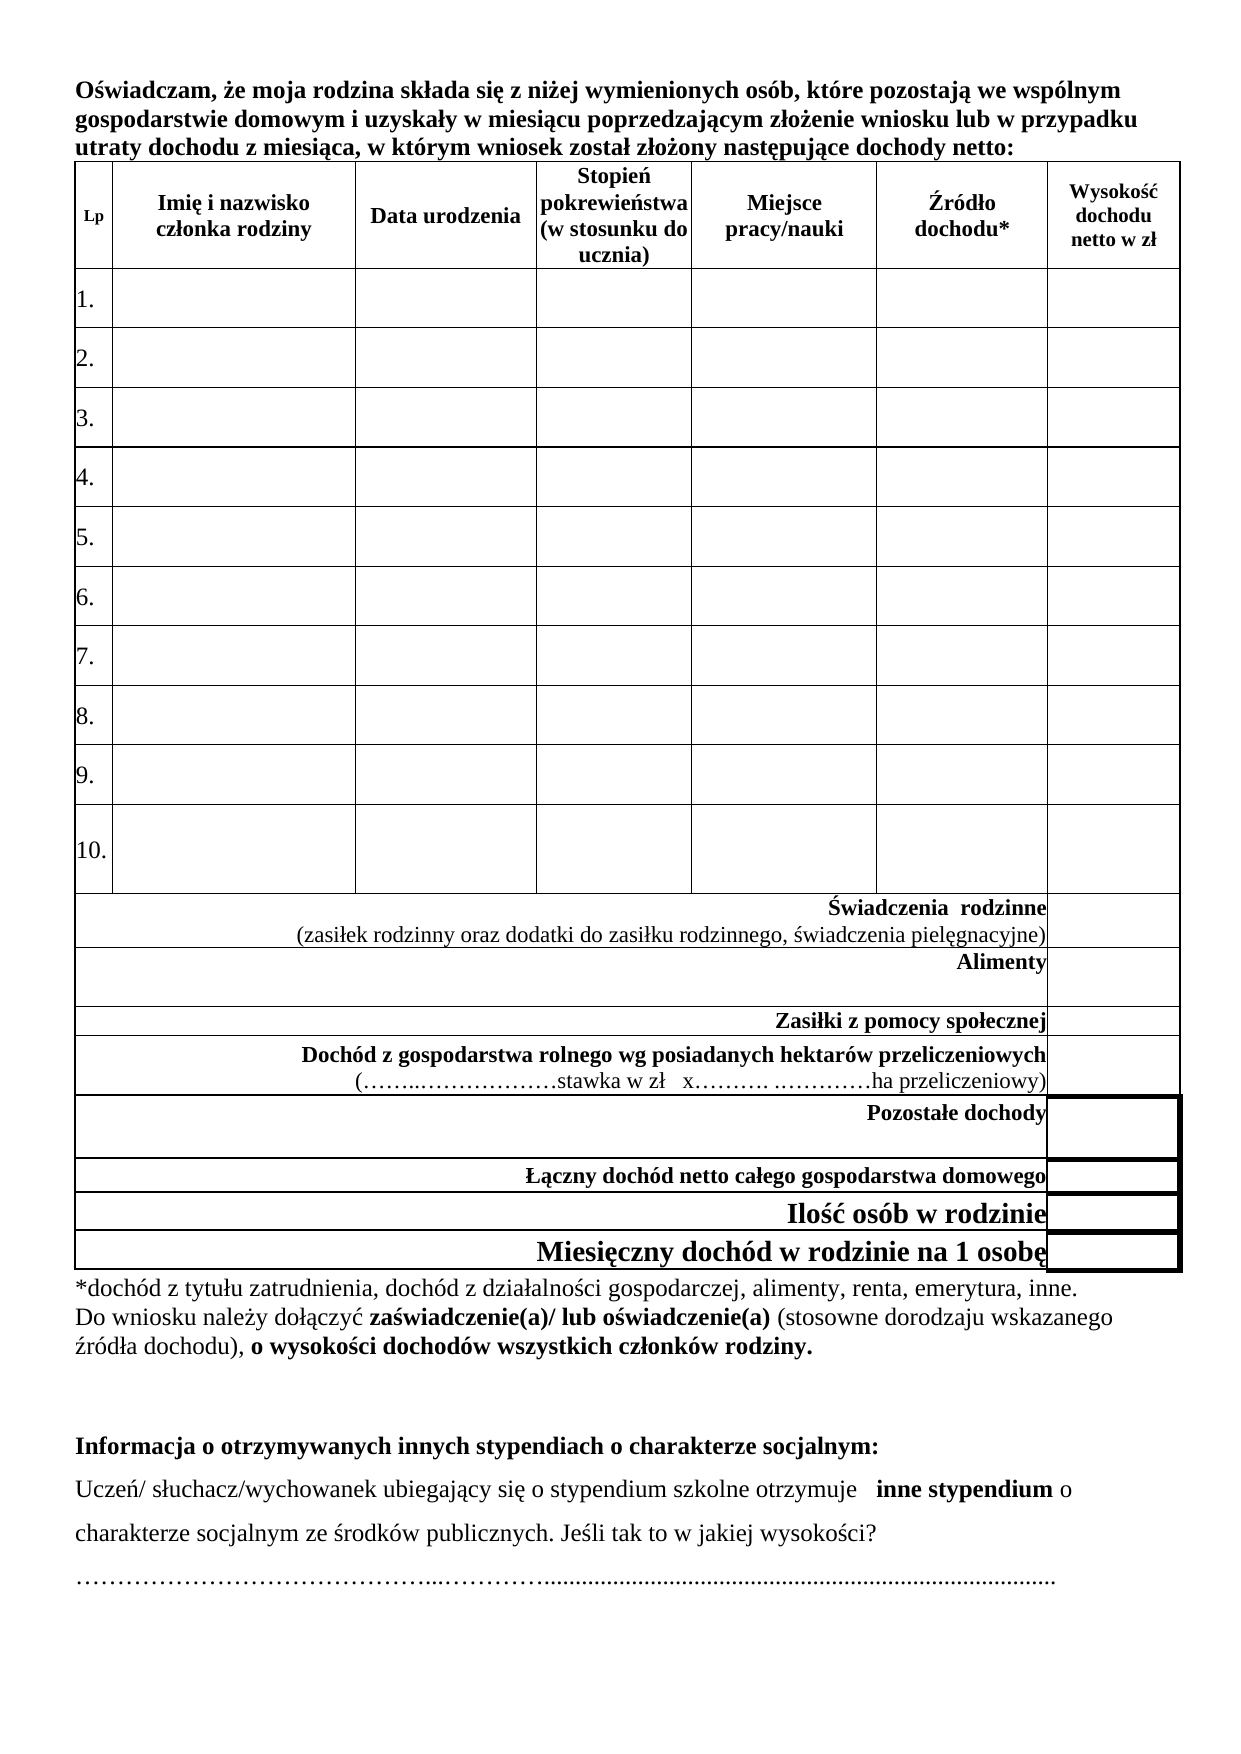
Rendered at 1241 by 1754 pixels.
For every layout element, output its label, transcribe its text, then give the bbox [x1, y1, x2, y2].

table_cell [113, 448, 355, 506]
table_header Imię i nazwisko członka rodziny [113, 162, 355, 268]
table_cell [356, 448, 536, 506]
table_cell [1048, 1235, 1177, 1268]
table_cell [1048, 388, 1179, 446]
table_cell [356, 269, 536, 327]
table_cell [877, 448, 1047, 506]
table_cell 4. [76, 448, 112, 506]
table_cell [113, 567, 355, 625]
table_cell [1048, 805, 1179, 893]
table_cell 7. [76, 626, 112, 685]
table_cell 6. [76, 567, 112, 625]
table_cell Miesięczny dochód w rodzinie na 1 osobę [76, 1231, 1046, 1268]
table_cell [356, 567, 536, 625]
table_header Data urodzenia [356, 162, 536, 268]
table_cell [692, 805, 876, 893]
table_cell 5. [76, 507, 112, 566]
text Uczeń/ słuchacz/wychowanek ubiegający się o stypendium szkolne otrzymuje inne stypendium o charakterze socjalnym ze środków publicznych. Jeśli tak to w jakiej wysokości? ……………………………………...………….................................................................................. [75, 1474, 1165, 1589]
table_cell 10. [76, 805, 112, 893]
table_cell [1048, 1036, 1179, 1094]
table_cell [692, 567, 876, 625]
table_cell [692, 388, 876, 446]
table_cell [537, 626, 691, 685]
table_cell [356, 328, 536, 387]
table_cell [877, 567, 1047, 625]
text *dochód z tytułu zatrudnienia, dochód z działalności gospodarczej, alimenty, renta, emerytura, inne. [75, 1273, 1165, 1302]
table_cell [692, 269, 876, 327]
table_cell [877, 269, 1047, 327]
table_cell [537, 567, 691, 625]
table_cell [356, 507, 536, 566]
table_cell [1048, 328, 1179, 387]
table_cell [537, 805, 691, 893]
table_cell [113, 507, 355, 566]
table_cell [1048, 626, 1179, 685]
table_cell [1048, 948, 1179, 1006]
table_cell [113, 328, 355, 387]
table_cell [113, 805, 355, 893]
table_cell [692, 745, 876, 804]
table_cell [537, 448, 691, 506]
table_cell [113, 388, 355, 446]
table_cell [692, 328, 876, 387]
table_cell [537, 269, 691, 327]
table_cell [356, 745, 536, 804]
table_cell Świadczenia rodzinne (zasiłek rodzinny oraz dodatki do zasiłku rodzinnego, świadczenia pielęgnacyjne) [76, 894, 1047, 947]
table_header Stopień pokrewieństwa(w stosunku do ucznia) [537, 162, 691, 268]
table_cell [356, 686, 536, 744]
table_cell [1048, 269, 1179, 327]
table_cell 1. [76, 269, 112, 327]
table_cell Łączny dochód netto całego gospodarstwa domowego [76, 1159, 1046, 1191]
table_cell [537, 328, 691, 387]
table_cell [877, 745, 1047, 804]
table_cell 2. [76, 328, 112, 387]
table_cell [1048, 745, 1179, 804]
table_cell Ilość osób w rodzinie [76, 1193, 1046, 1229]
table_cell Alimenty [76, 948, 1047, 1006]
table_cell [1048, 894, 1179, 947]
table_cell [692, 507, 876, 566]
table_header Lp [76, 162, 112, 268]
table_cell [1048, 1007, 1179, 1035]
table_cell 3. [76, 388, 112, 446]
text Oświadczam, że moja rodzina składa się z niżej wymienionych osób, które pozostają we wspólnym gospodarstwie domowym i uzyskały w miesiącu poprzedzającym złożenie wniosku lub w przypadku utraty dochodu z miesiąca, w którym wniosek został złożony następujące dochody netto: [75, 75, 1165, 161]
table_cell [877, 507, 1047, 566]
table_cell [356, 805, 536, 893]
table_cell [356, 626, 536, 685]
table_header Źródło dochodu* [877, 162, 1047, 268]
table_cell [692, 626, 876, 685]
table_cell [537, 507, 691, 566]
table_cell [1048, 448, 1179, 506]
table_cell [1048, 1099, 1177, 1157]
table_cell [1048, 567, 1179, 625]
table_cell 9. [76, 745, 112, 804]
table_cell [877, 686, 1047, 744]
table_cell [692, 448, 876, 506]
table_cell [1048, 1162, 1177, 1191]
table_cell [877, 805, 1047, 893]
table_cell [113, 686, 355, 744]
table_header Wysokość dochodu netto w zł [1048, 162, 1179, 268]
text Do wniosku należy dołączyć zaświadczenie(a)/ lub oświadczenie(a) (stosowne dorodzaju wskazanego źródła dochodu), o wysokości dochodów wszystkich członków rodziny. [75, 1302, 1165, 1359]
table_cell [692, 686, 876, 744]
table_cell [1048, 686, 1179, 744]
table_cell [877, 388, 1047, 446]
text Informacja o otrzymywanych innych stypendiach o charakterze socjalnym: [75, 1431, 1165, 1460]
table_cell 8. [76, 686, 112, 744]
table_cell [537, 745, 691, 804]
table_cell [1048, 507, 1179, 566]
table_cell [537, 686, 691, 744]
table_cell Pozostałe dochody [76, 1096, 1046, 1157]
table_cell [877, 626, 1047, 685]
table_cell Zasiłki z pomocy społecznej [76, 1007, 1047, 1035]
table_cell [113, 745, 355, 804]
table_cell [356, 388, 536, 446]
table_cell [537, 388, 691, 446]
table_cell Dochód z gospodarstwa rolnego wg posiadanych hektarów przeliczeniowych (……..………………stawka w zł x………. .…………ha przeliczeniowy) [76, 1036, 1047, 1094]
table_header Miejsce pracy/nauki [692, 162, 876, 268]
table_cell [113, 626, 355, 685]
table_cell [113, 269, 355, 327]
table_cell [1048, 1196, 1177, 1229]
table_cell [877, 328, 1047, 387]
